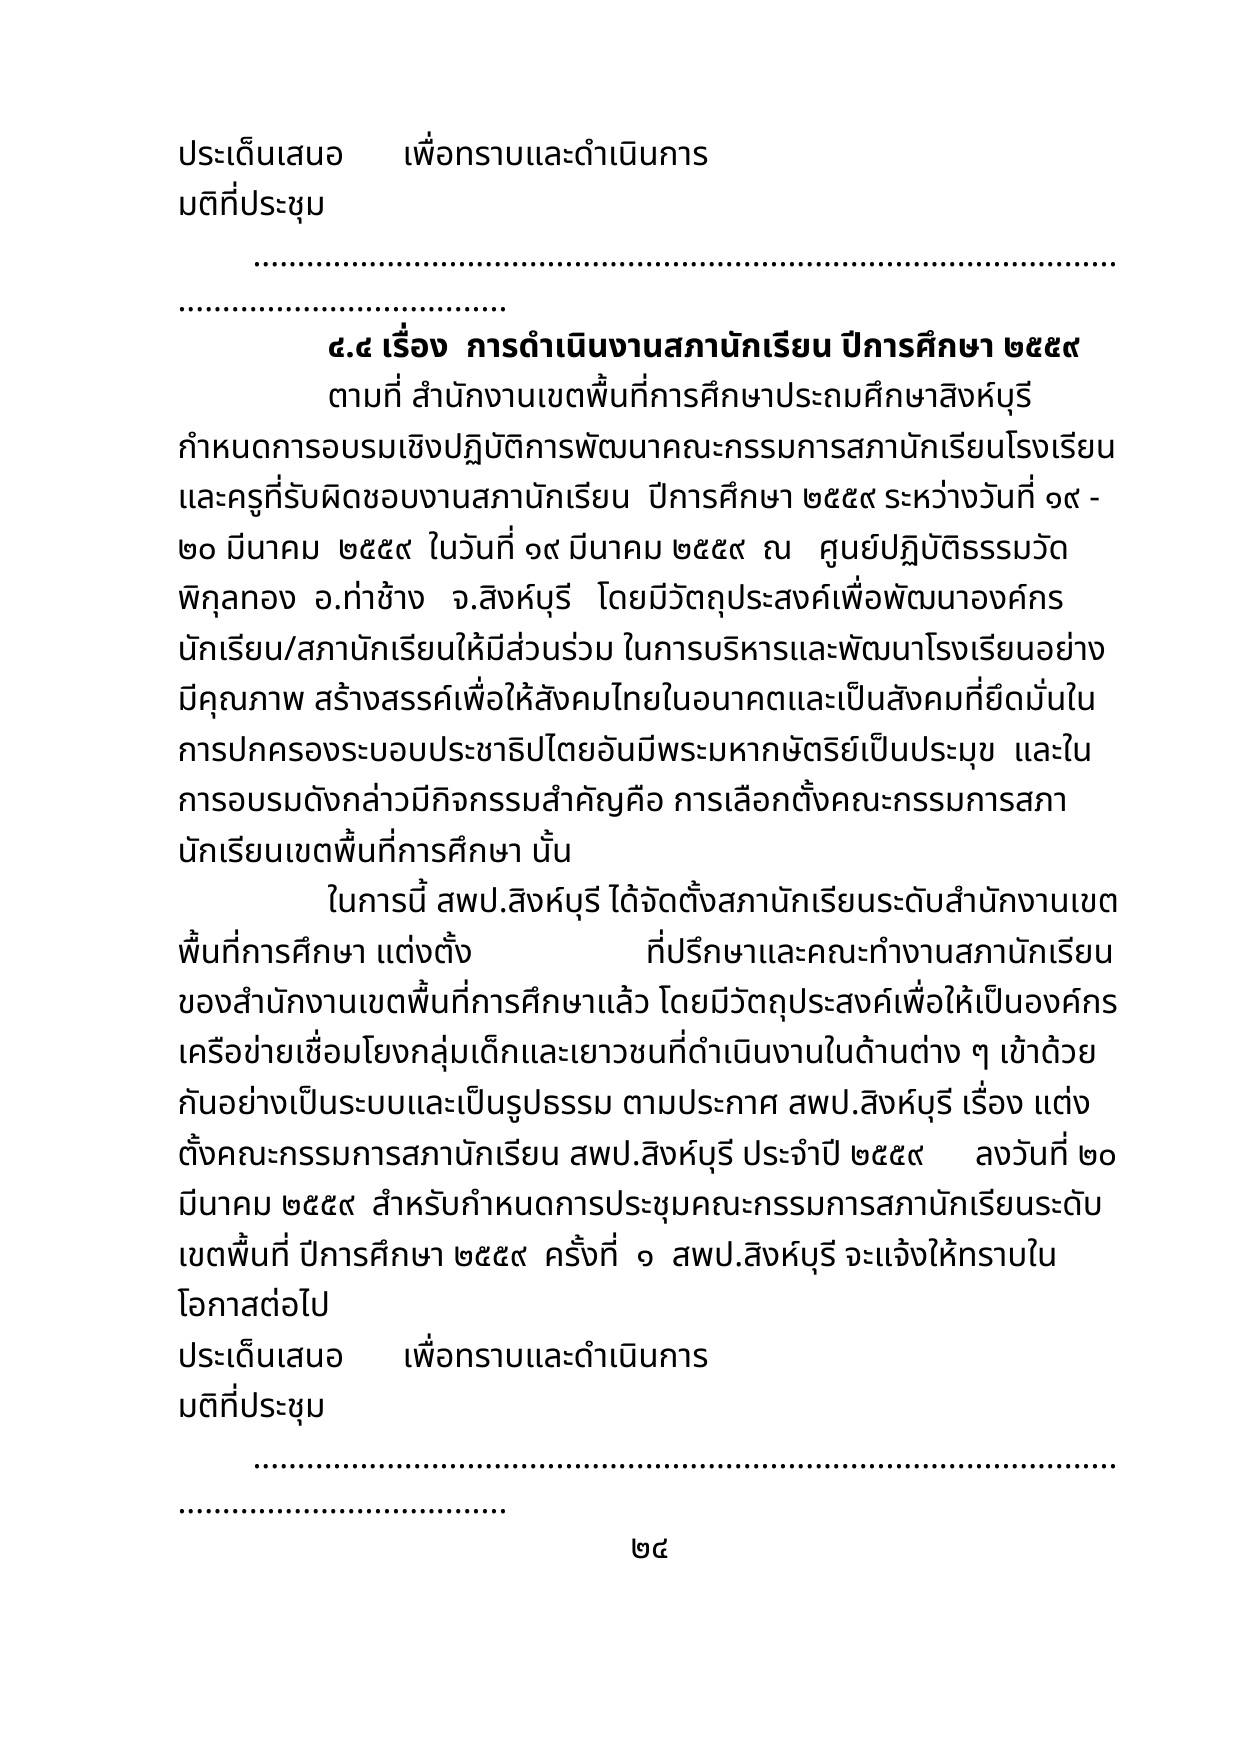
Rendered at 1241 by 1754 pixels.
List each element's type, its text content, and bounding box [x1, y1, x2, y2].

text ๔.๔ เรื่อง การดำเนินงานสภานักเรียน ปีการศึกษา ๒๕๕๙ [252, 322, 1122, 372]
text ตามที่ สำนักงานเขตพื้นที่การศึกษาประถมศึกษาสิงห์บุรี กำหนดการอบรมเชิงปฏิบัติการพัฒนาคณะกรรมการสภานักเรียนโรงเรียนและครูที่รับผิดชอบงานสภานักเรียน ปีการศึกษา ๒๕๕๙ ระหว่างวันที่ ๑๙ - ๒๐ มีนาคม ๒๕๕๙ ในวันที่ ๑๙ มีนาคม ๒๕๕๙ ณ ศูนย์ปฏิบัติธรรมวัดพิกุลทอง อ.ท่าช้าง จ.สิงห์บุรี โดยมีวัตถุประสงค์เพื่อพัฒนาองค์กรนักเรียน/สภานักเรียนให้มีส่วนร่วม ในการบริหารและพัฒนาโรงเรียนอย่างมีคุณภาพ สร้างสรรค์เพื่อให้สังคมไทยในอนาคตและเป็นสังคมที่ยึดมั่นในการปกครองระบอบประชาธิปไตยอันมีพระมหากษัตริย์เป็นประมุข และในการอบรมดังกล่าวมีกิจกรรมสำคัญคือ การเลือกตั้งคณะกรรมการสภานักเรียนเขตพื้นที่การศึกษา นั้น [177, 372, 1122, 877]
text ในการนี้ สพป.สิงห์บุรี ได้จัดตั้งสภานักเรียนระดับสำนักงานเขตพื้นที่การศึกษา แต่งตั้ง ที่ปรึกษาและคณะทำงานสภานักเรียนของสำนักงานเขตพื้นที่การศึกษาแล้ว โดยมีวัตถุประสงค์เพื่อให้เป็นองค์กรเครือข่ายเชื่อมโยงกลุ่มเด็กและเยาวชนที่ดำเนินงานในด้านต่าง ๆ เข้าด้วยกันอย่างเป็นระบบและเป็นรูปธรรม ตามประกาศ สพป.สิงห์บุรี เรื่อง แต่งตั้งคณะกรรมการสภานักเรียน สพป.สิงห์บุรี ประจำปี ๒๕๕๙ ลงวันที่ ๒๐ มีนาคม ๒๕๕๙ สำหรับกำหนดการประชุมคณะกรรมการสภานักเรียนระดับเขตพื้นที่ ปีการศึกษา ๒๕๕๙ ครั้งที่ ๑ สพป.สิงห์บุรี จะแจ้งให้ทราบในโอกาสต่อไป [177, 877, 1122, 1332]
text ประเด็นเสนอ เพื่อทราบและดำเนินการ [177, 130, 1122, 180]
title มติที่ประชุม ...................................................................................................................................... [177, 180, 1122, 322]
text ประเด็นเสนอ เพื่อทราบและดำเนินการ [177, 1332, 1122, 1382]
title มติที่ประชุม ...................................................................................................................................... [177, 1382, 1122, 1523]
text ๒๔ [177, 1523, 1122, 1574]
